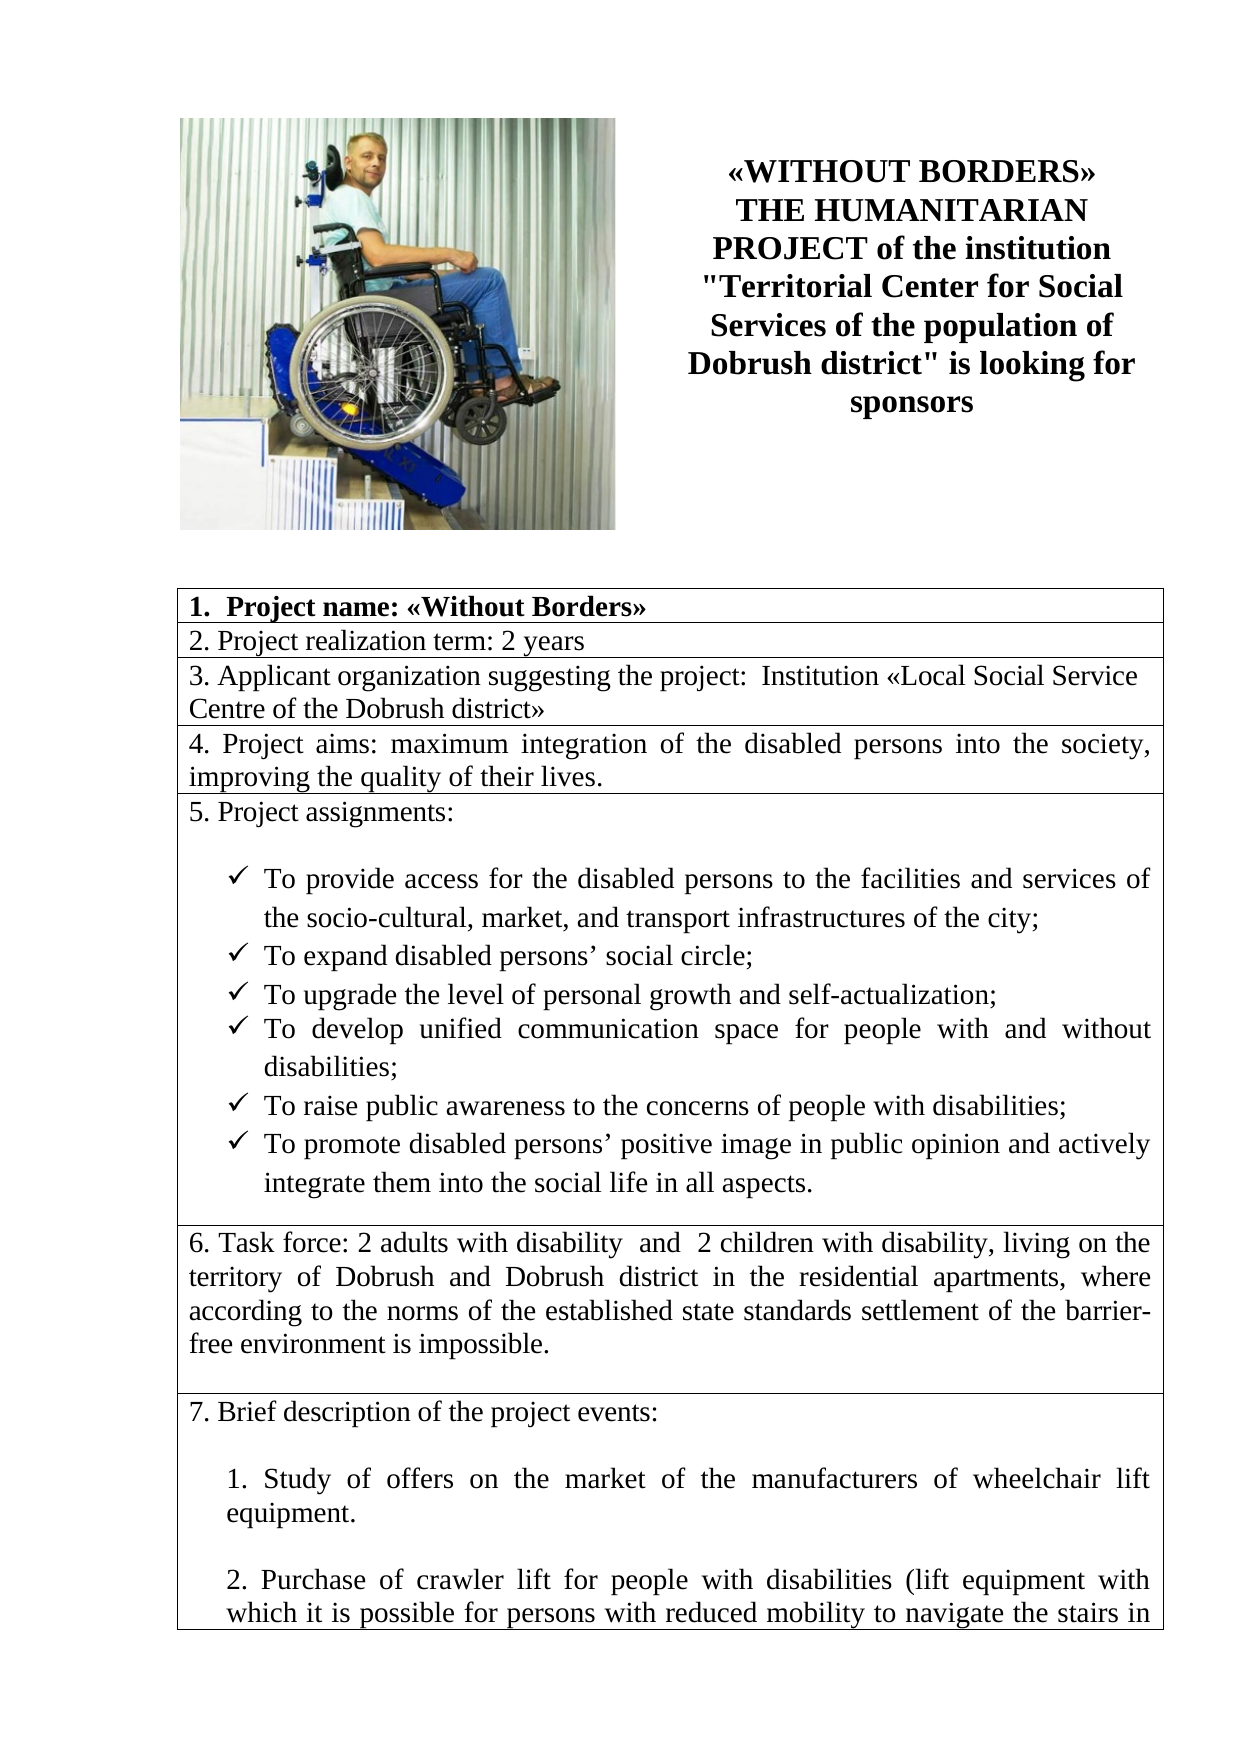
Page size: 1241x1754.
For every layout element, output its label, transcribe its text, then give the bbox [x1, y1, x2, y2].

table_cell Project name: «Without Borders» [178, 589, 1163, 622]
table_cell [178, 1394, 1163, 1629]
table_cell 5. Project assignments: To provide access for the disabled persons to the facilities and services of the socio-cultural, market, and transport infrastructures of the city; To expand disabled persons’ social circle; To upgrade the level of personal growth and self-actualization; To develop unified communication space for people with and without disabilities; To raise public awareness to the concerns of people with disabilities; To promote disabled persons’ positive image in public opinion and actively integrate them into the social life in all aspects. [178, 794, 1163, 1224]
table_cell 6. Task force: 2 adults with disability and 2 children with disability, living on the territory of Dobrush and Dobrush district in the residential apartments, where according to the norms of the established state standards settlement of the barrier-free environment is impossible. [178, 1226, 1163, 1393]
table_header «WITHOUT BORDERS» THE HUMANITARIAN PROJECT of the institution "Territorial Center for Social Services of the population of Dobrush district" is looking for sponsors [177, 118, 1163, 588]
table_cell 4. Project aims: maximum integration of the disabled persons into the society, improving the quality of their lives. [178, 726, 1163, 793]
picture [177, 118, 615, 528]
table_cell 3. Applicant organization suggesting the project: Institution «Local Social Service Centre of the Dobrush district» [178, 658, 1163, 725]
table_cell 2. Project realization term: 2 years [178, 623, 1163, 657]
